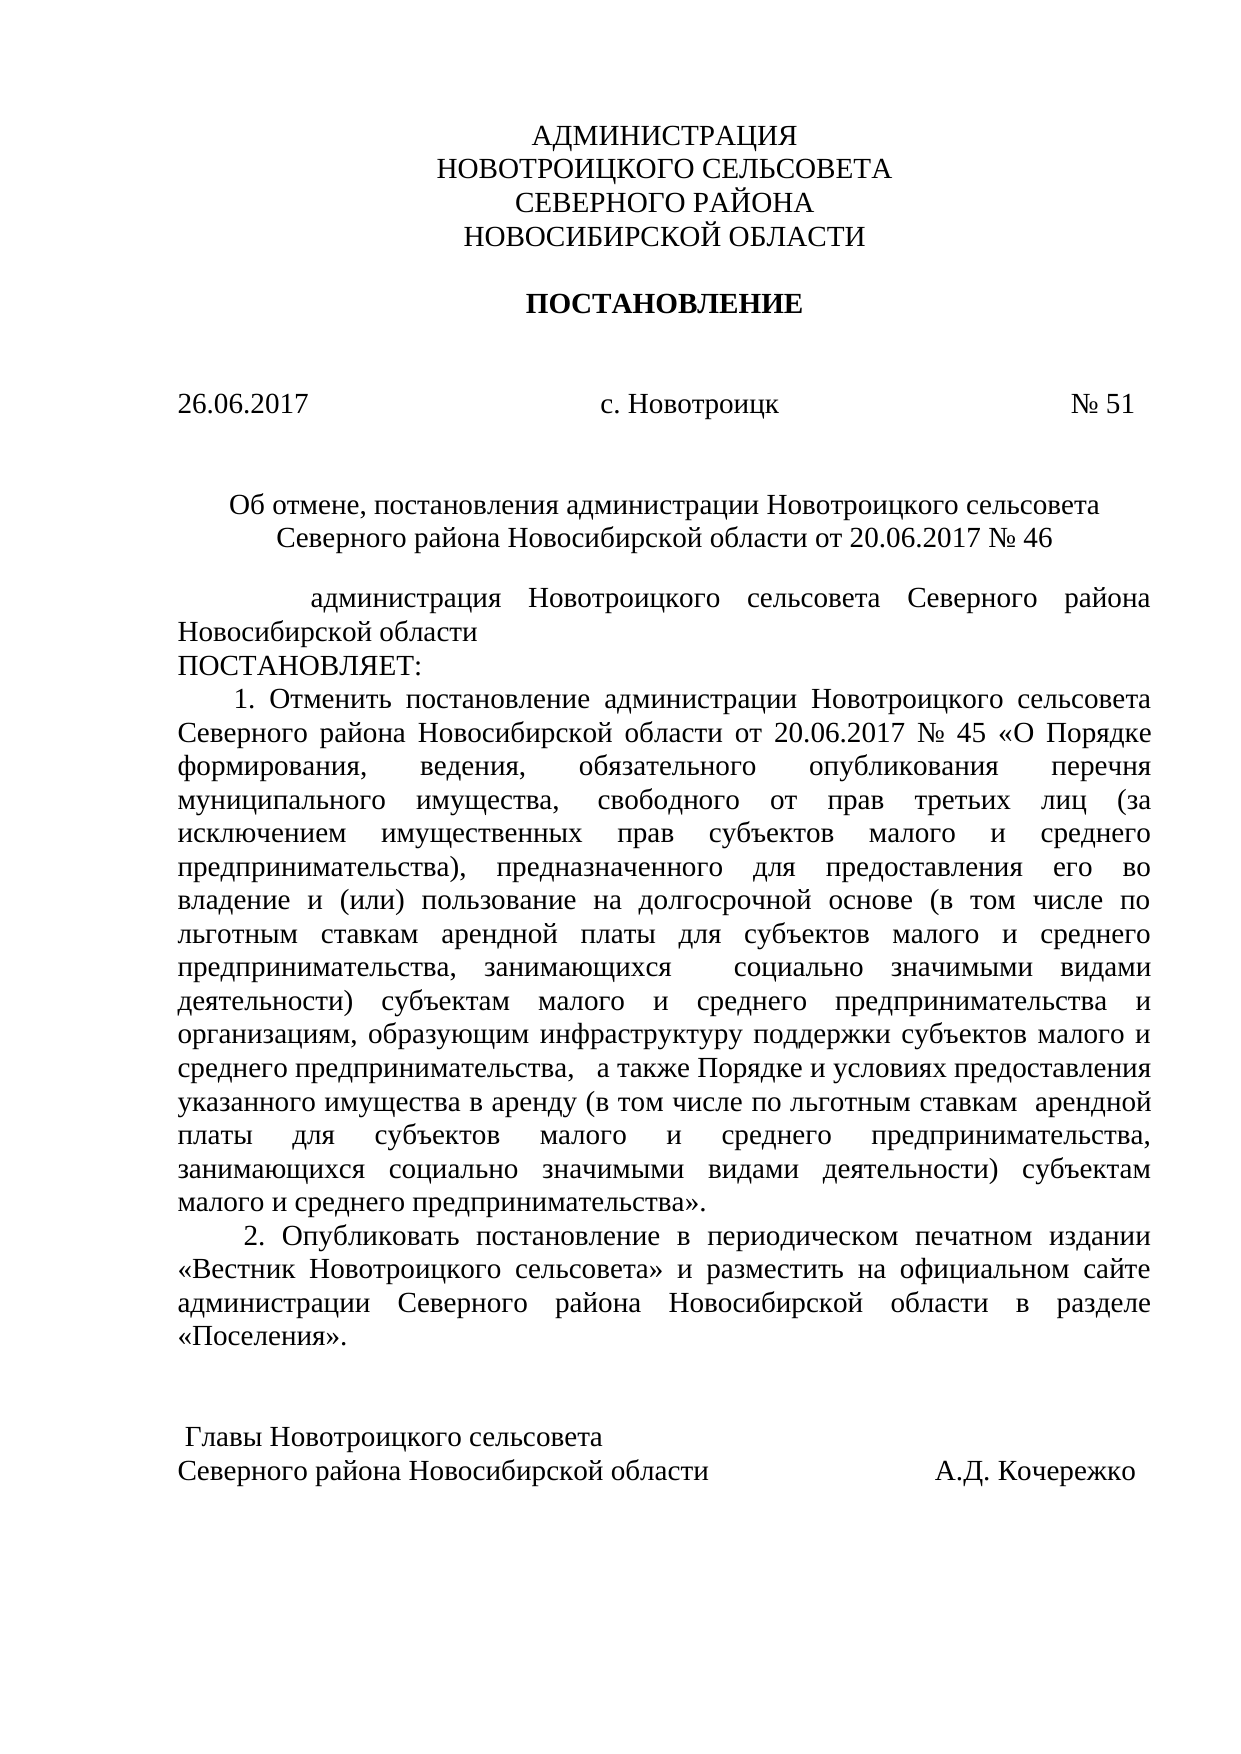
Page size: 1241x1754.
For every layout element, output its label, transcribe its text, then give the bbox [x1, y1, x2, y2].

text Северного района Новосибирской области А.Д. Кочережко [177, 1453, 1152, 1486]
text АДМИНИСТРАЦИЯ [177, 118, 1152, 152]
text ПОСТАНОВЛЕНИЕ [177, 286, 1152, 319]
text ПОСТАНОВЛЯЕТ: [177, 648, 1152, 681]
text НОВОТРОИЦКОГО СЕЛЬСОВЕТА [177, 152, 1152, 185]
text СЕВЕРНОГО РАЙОНА [177, 185, 1152, 219]
text НОВОСИБИРСКОЙ ОБЛАСТИ [177, 219, 1152, 252]
text 2. Опубликовать постановление в периодическом печатном издании «Вестник Новотроицкого сельсовета» и разместить на официальном сайте администрации Северного района Новосибирской области в разделе «Поселения». [177, 1218, 1152, 1352]
text 1. Отменить постановление администрации Новотроицкого сельсовета Северного района Новосибирской области от 20.06.2017 № 45 «О Порядке формирования, ведения, обязательного опубликования перечня муниципального имущества, свободного от прав третьих лиц (за исключением имущественных прав субъектов малого и среднего предпринимательства), предназначенного для предоставления его во владение и (или) пользование на долгосрочной основе (в том числе по льготным ставкам арендной платы для субъектов малого и среднего предпринимательства, занимающихся социально значимыми видами деятельности) субъектам малого и среднего предпринимательства и организациям, образующим инфраструктуру поддержки субъектов малого и среднего предпринимательства, а также Порядке и условиях предоставления указанного имущества в аренду (в том числе по льготным ставкам арендной платы для субъектов малого и среднего предпринимательства, занимающихся социально значимыми видами деятельности) субъектам малого и среднего предпринимательства». [177, 681, 1152, 1218]
subtitle Об отмене, постановления администрации Новотроицкого сельсовета Северного района Новосибирской области от 20.06.2017 № 46 [177, 487, 1152, 554]
text Главы Новотроицкого сельсовета [177, 1419, 1152, 1453]
text 26.06.2017 с. Новотроицк № 51 [177, 386, 1152, 420]
text администрация Новотроицкого сельсовета Северного района Новосибирской области [177, 581, 1152, 648]
